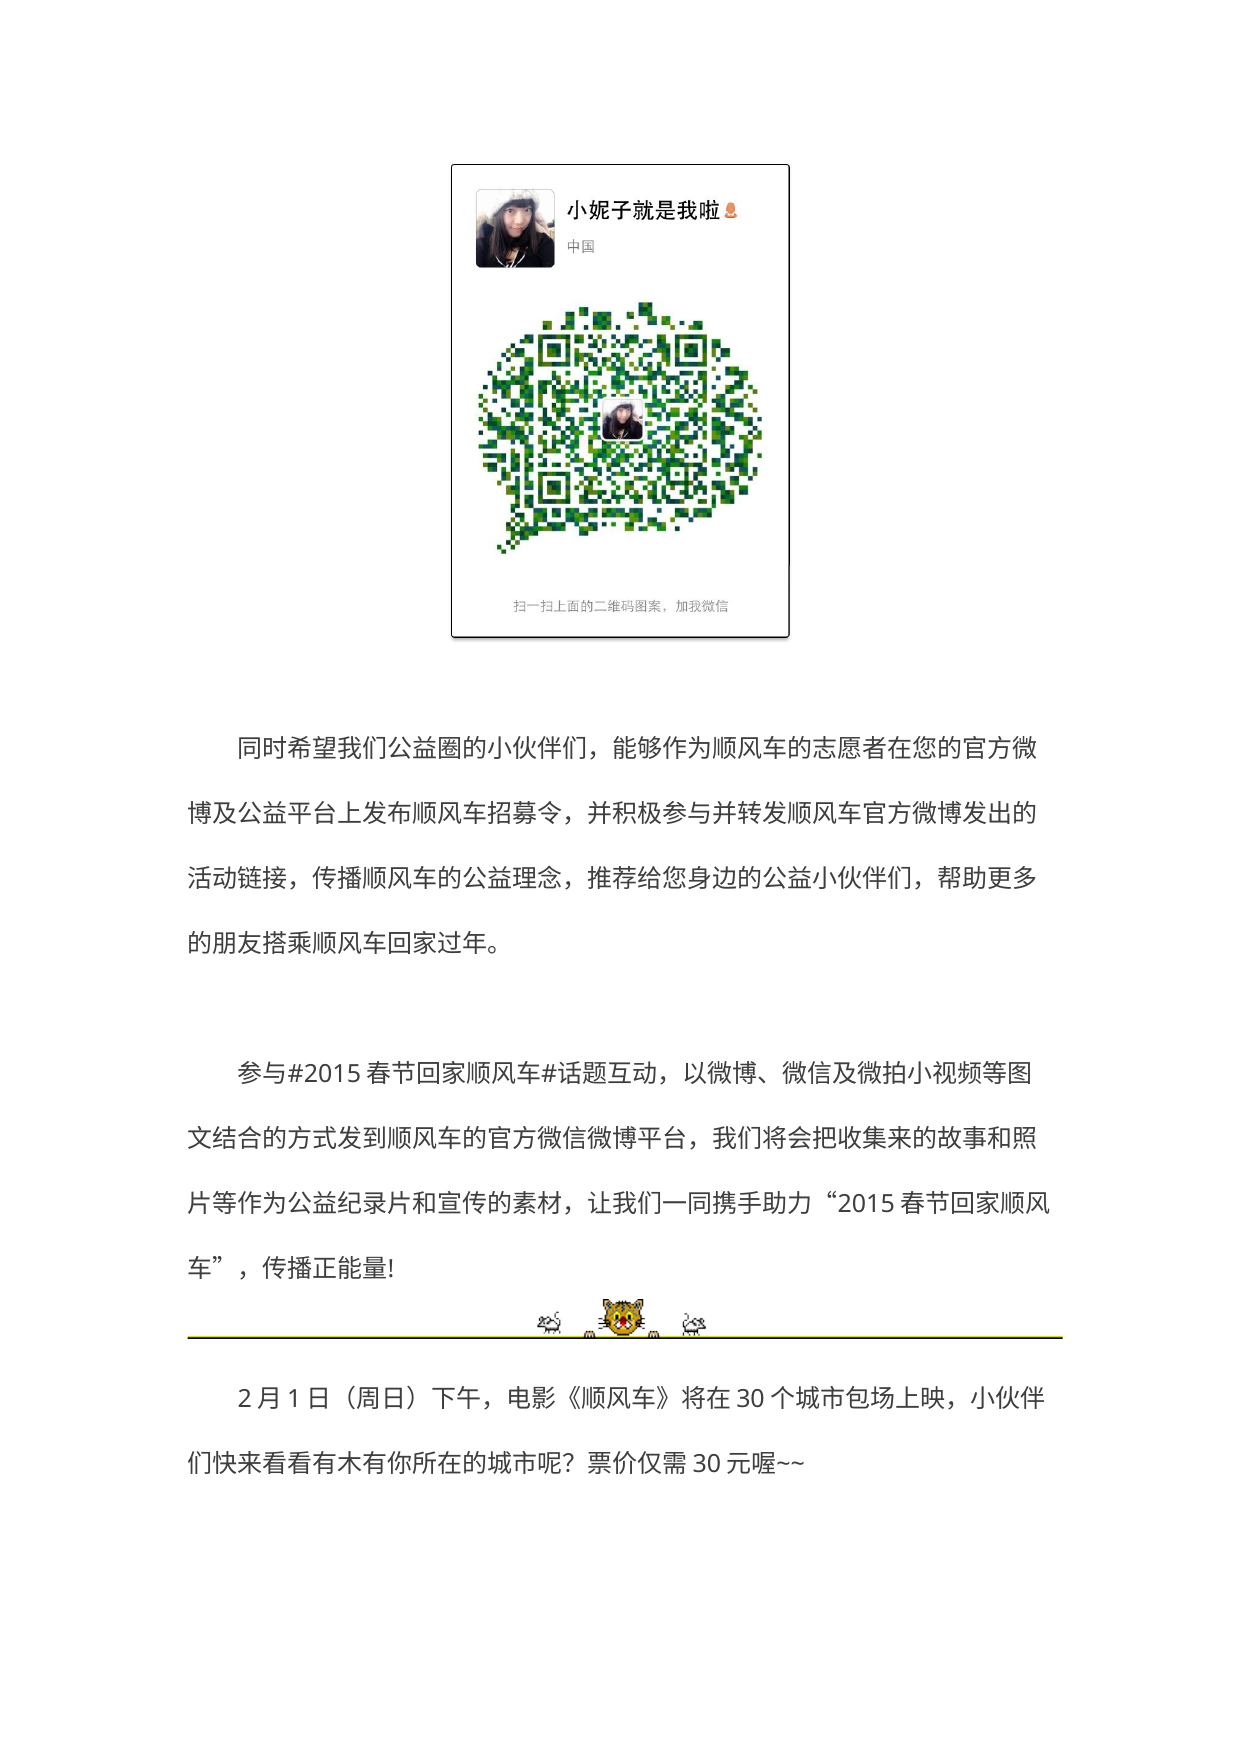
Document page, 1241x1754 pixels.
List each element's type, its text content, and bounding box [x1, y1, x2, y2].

text 同时希望我们公益圈的小伙伴们，能够作为顺风车的志愿者在您的官方微博及公益平台上发布顺风车招募令，并积极参与并转发顺风车官方微博发出的活动链接，传播顺风车的公益理念，推荐给您身边的公益小伙伴们，帮助更多的朋友搭乘顺风车回家过年。 [187, 714, 1053, 974]
picture [187, 1299, 1063, 1339]
picture [448, 162, 792, 643]
text 2月1日（周日）下午，电影《顺风车》将在30个城市包场上映，小伙伴们快来看看有木有你所在的城市呢？票价仅需30元喔~~ [187, 1364, 1053, 1494]
text 参与#2015春节回家顺风车#话题互动，以微博、微信及微拍小视频等图文结合的方式发到顺风车的官方微信微博平台，我们将会把收集来的故事和照片等作为公益纪录片和宣传的素材，让我们一同携手助力“2015春节回家顺风车”，传播正能量! [187, 1039, 1053, 1299]
